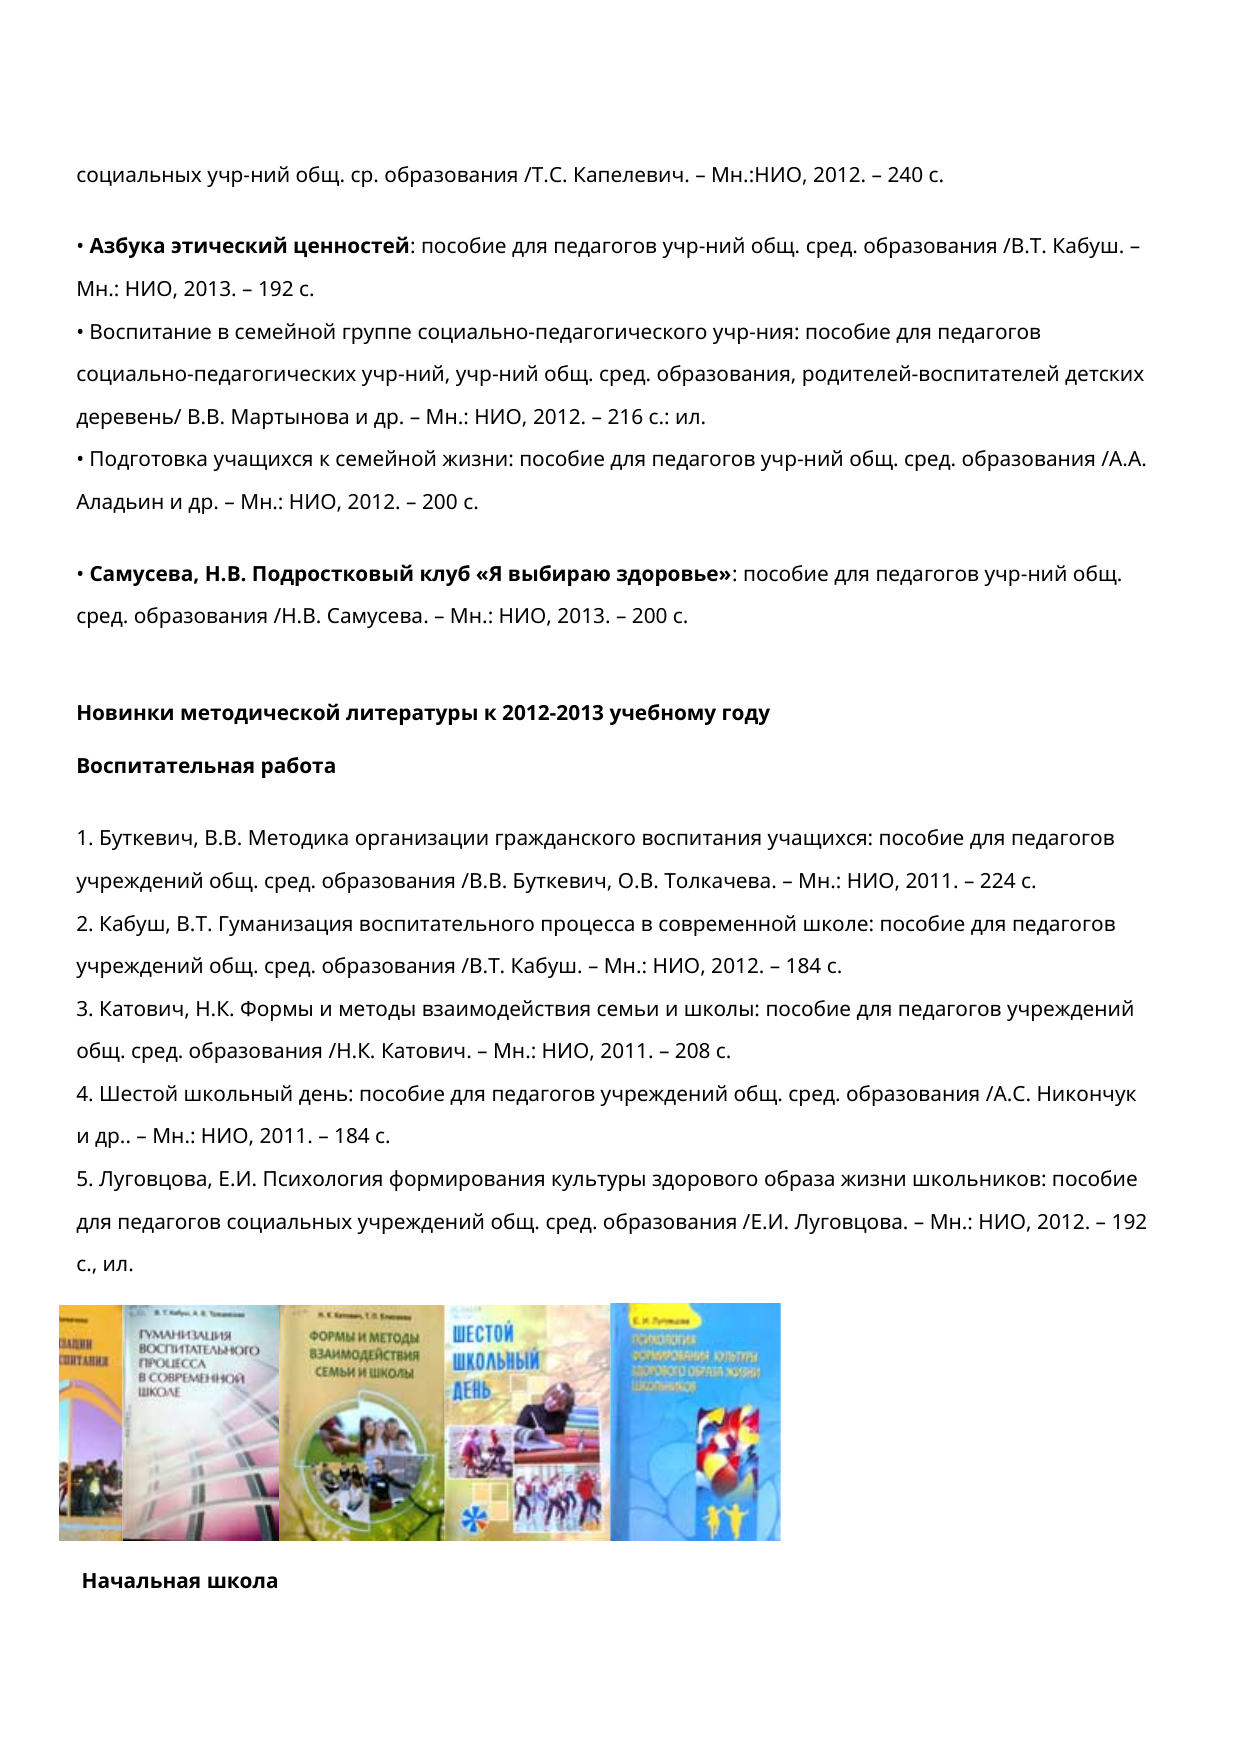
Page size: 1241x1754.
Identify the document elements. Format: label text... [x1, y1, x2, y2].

table_cell [59, 1304, 1152, 1554]
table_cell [65, 1567, 1145, 1608]
table_cell Новинки методической литературы к 2012-2013 учебному году [59, 698, 1152, 739]
table_cell Воспитательная работа 1. Буткевич, В.В. Методика организации гражданского воспитания учащихся: пособие для педагогов учреждений общ. сред. образования /В.В. Буткевич, О.В. Толкачева. – Мн.: НИО, 2011. – 224 с. 2. Кабуш, В.Т. Гуманизация воспитательного процесса в современной школе: пособие для педагогов учреждений общ. сред. образования /В.Т. Кабуш. – Мн.: НИО, 2012. – 184 с. 3. Катович, Н.К. Формы и методы взаимодействия семьи и школы: пособие для педагогов учреждений общ. сред. образования /Н.К. Катович. – Мн.: НИО, 2011. – 208 с. 4. Шестой школьный день: пособие для педагогов учреждений общ. сред. образования /А.С. Никончук и др.. – Мн.: НИО, 2011. – 184 с. 5. Луговцова, Е.И. Психология формирования культуры здорового образа жизни школьников: пособие для педагогов социальных учреждений общ. сред. образования /Е.И. Луговцова. – Мн.: НИО, 2012. – 192 с., ил. [65, 752, 1145, 1291]
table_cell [65, 131, 1145, 685]
picture [59, 1303, 781, 1541]
